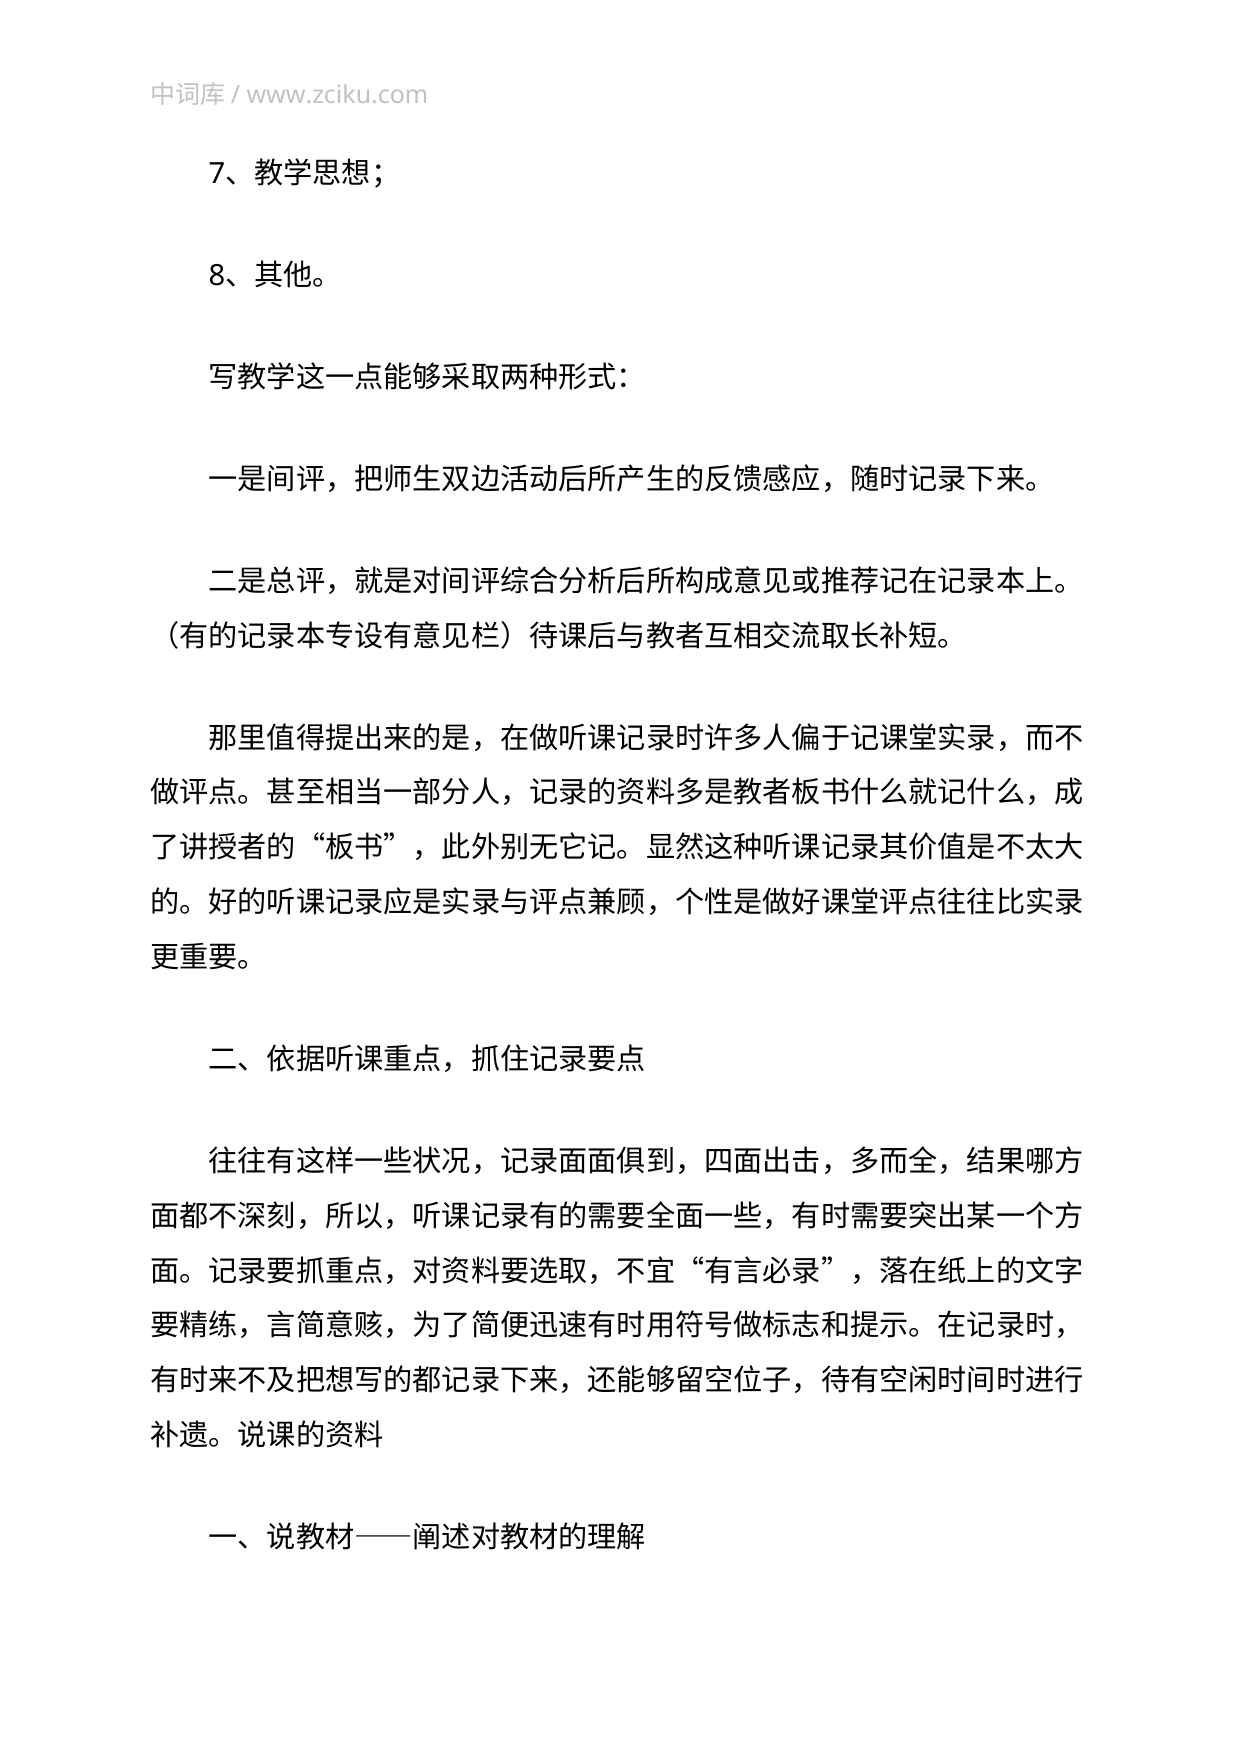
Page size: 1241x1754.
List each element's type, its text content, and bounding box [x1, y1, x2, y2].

text 往往有这样一些状况，记录面面俱到，四面出击，多而全，结果哪方面都不深刻，所以，听课记录有的需要全面一些，有时需要突出某一个方面。记录要抓重点，对资料要选取，不宜“有言必录”，落在纸上的文字要精练，言简意赅，为了简便迅速有时用符号做标志和提示。在记录时，有时来不及把想写的都记录下来，还能够留空位子，待有空闲时间时进行补遗。说课的资料 [150, 1137, 1090, 1454]
text 7、教学思想； [150, 150, 1090, 192]
text 二、依据听课重点，抓住记录要点 [150, 1036, 1090, 1078]
text 写教学这一点能够采取两种形式： [150, 354, 1090, 396]
text 那里值得提出来的是，在做听课记录时许多人偏于记课堂实录，而不做评点。甚至相当一部分人，记录的资料多是教者板书什么就记什么，成了讲授者的“板书”，此外别无它记。显然这种听课记录其价值是不太大的。好的听课记录应是实录与评点兼顾，个性是做好课堂评点往往比实录更重要。 [150, 714, 1090, 976]
text 二是总评，就是对间评综合分析后所构成意见或推荐记在记录本上。（有的记录本专设有意见栏）待课后与教者互相交流取长补短。 [150, 557, 1090, 655]
text 一、说教材——阐述对教材的理解 [150, 1513, 1090, 1556]
text 8、其他。 [150, 252, 1090, 294]
text 一是间评，把师生双边活动后所产生的反馈感应，随时记录下来。 [150, 456, 1090, 498]
